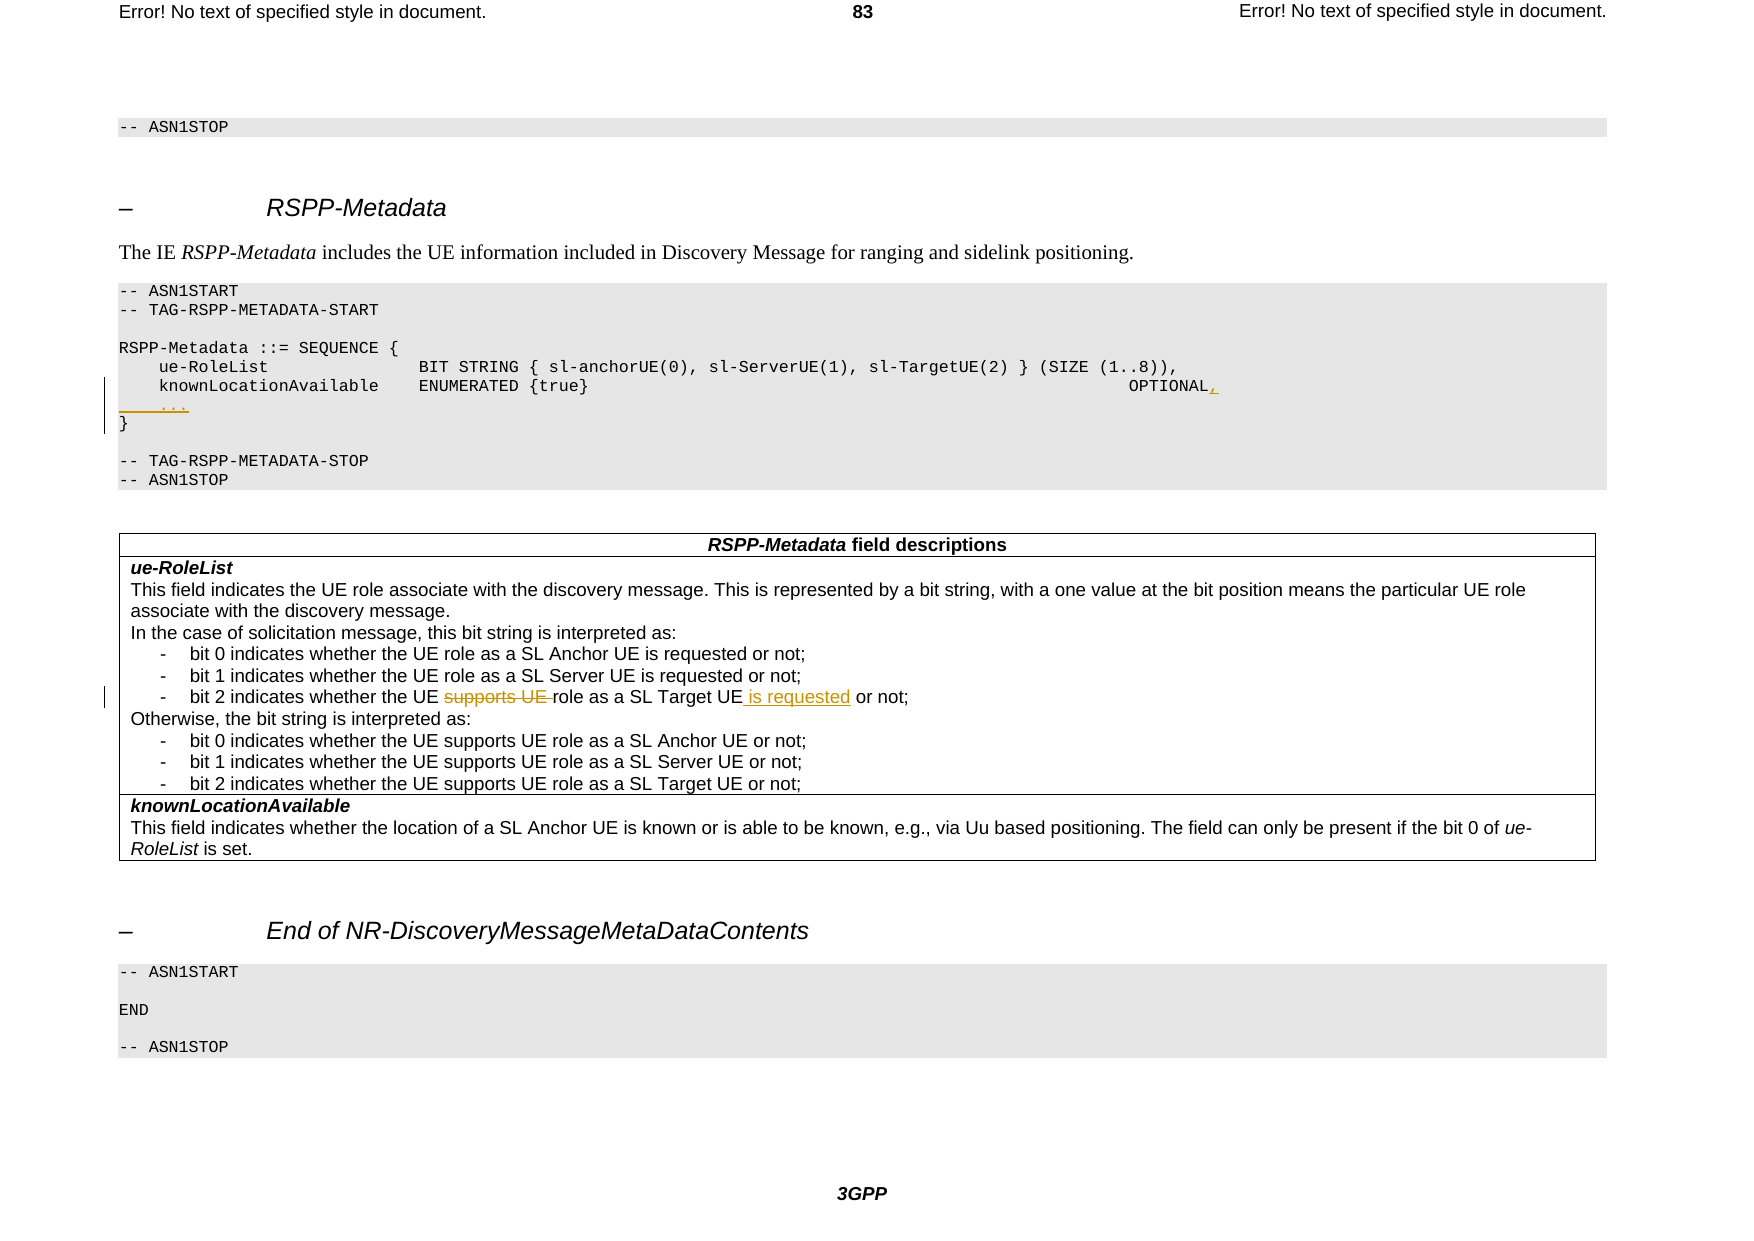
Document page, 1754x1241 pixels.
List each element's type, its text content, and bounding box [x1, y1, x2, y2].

text RSPP-Metadata ::= SEQUENCE { [118, 339, 1607, 358]
table_header RSPP-Metadata field descriptions [120, 534, 1595, 556]
text -- ASN1START [118, 964, 1607, 982]
text -- ASN1STOP [118, 472, 1607, 490]
table_cell ue-RoleList This field indicates the UE role associate with the discovery message. This is represented by a bit string, with a one value at the bit position means the particular UE role associate with the discovery message. In the case of solicitation message, this bit string is interpreted as: - bit 0 indicates whether the UE role as a SL Anchor UE is requested or not; - bit 1 indicates whether the UE role as a SL Server UE is requested or not; - bit 2 indicates whether the UE role as a SL Target UE or not; Otherwise, the bit string is interpreted as: - bit 0 indicates whether the UE supports UE role as a SL Anchor UE or not; - bit 1 indicates whether the UE supports UE role as a SL Server UE or not; - bit 2 indicates whether the UE supports UE role as a SL Target UE or not; [120, 557, 1595, 794]
text END [118, 1001, 1607, 1020]
text -- ASN1STOP [118, 1039, 1607, 1058]
subtitle – RSPP-Metadata [118, 193, 1607, 221]
text knownLocationAvailable ENUMERATED {true} OPTIONAL [118, 377, 1607, 396]
table_cell knownLocationAvailable This field indicates whether the location of a SL Anchor UE is known or is able to be known, e.g., via Uu based positioning. The field can only be present if the bit 0 of ue-RoleList is set. [120, 795, 1595, 860]
text ue-RoleList BIT STRING { sl-anchorUE(0), sl-ServerUE(1), sl-TargetUE(2) } (SIZE (1..8)), [118, 358, 1607, 377]
text -- TAG-RSPP-METADATA-STOP [118, 453, 1607, 472]
text } [118, 415, 1607, 434]
text -- TAG-RSPP-METADATA-START [118, 302, 1607, 321]
text -- ASN1START [118, 283, 1607, 302]
text The IE RSPP-Metadata includes the UE information included in Discovery Message for ranging and sidelink positioning. [118, 240, 1607, 264]
subtitle – End of NR-DiscoveryMessageMetaDataContents [118, 916, 1607, 945]
text -- ASN1STOP [118, 118, 1607, 137]
